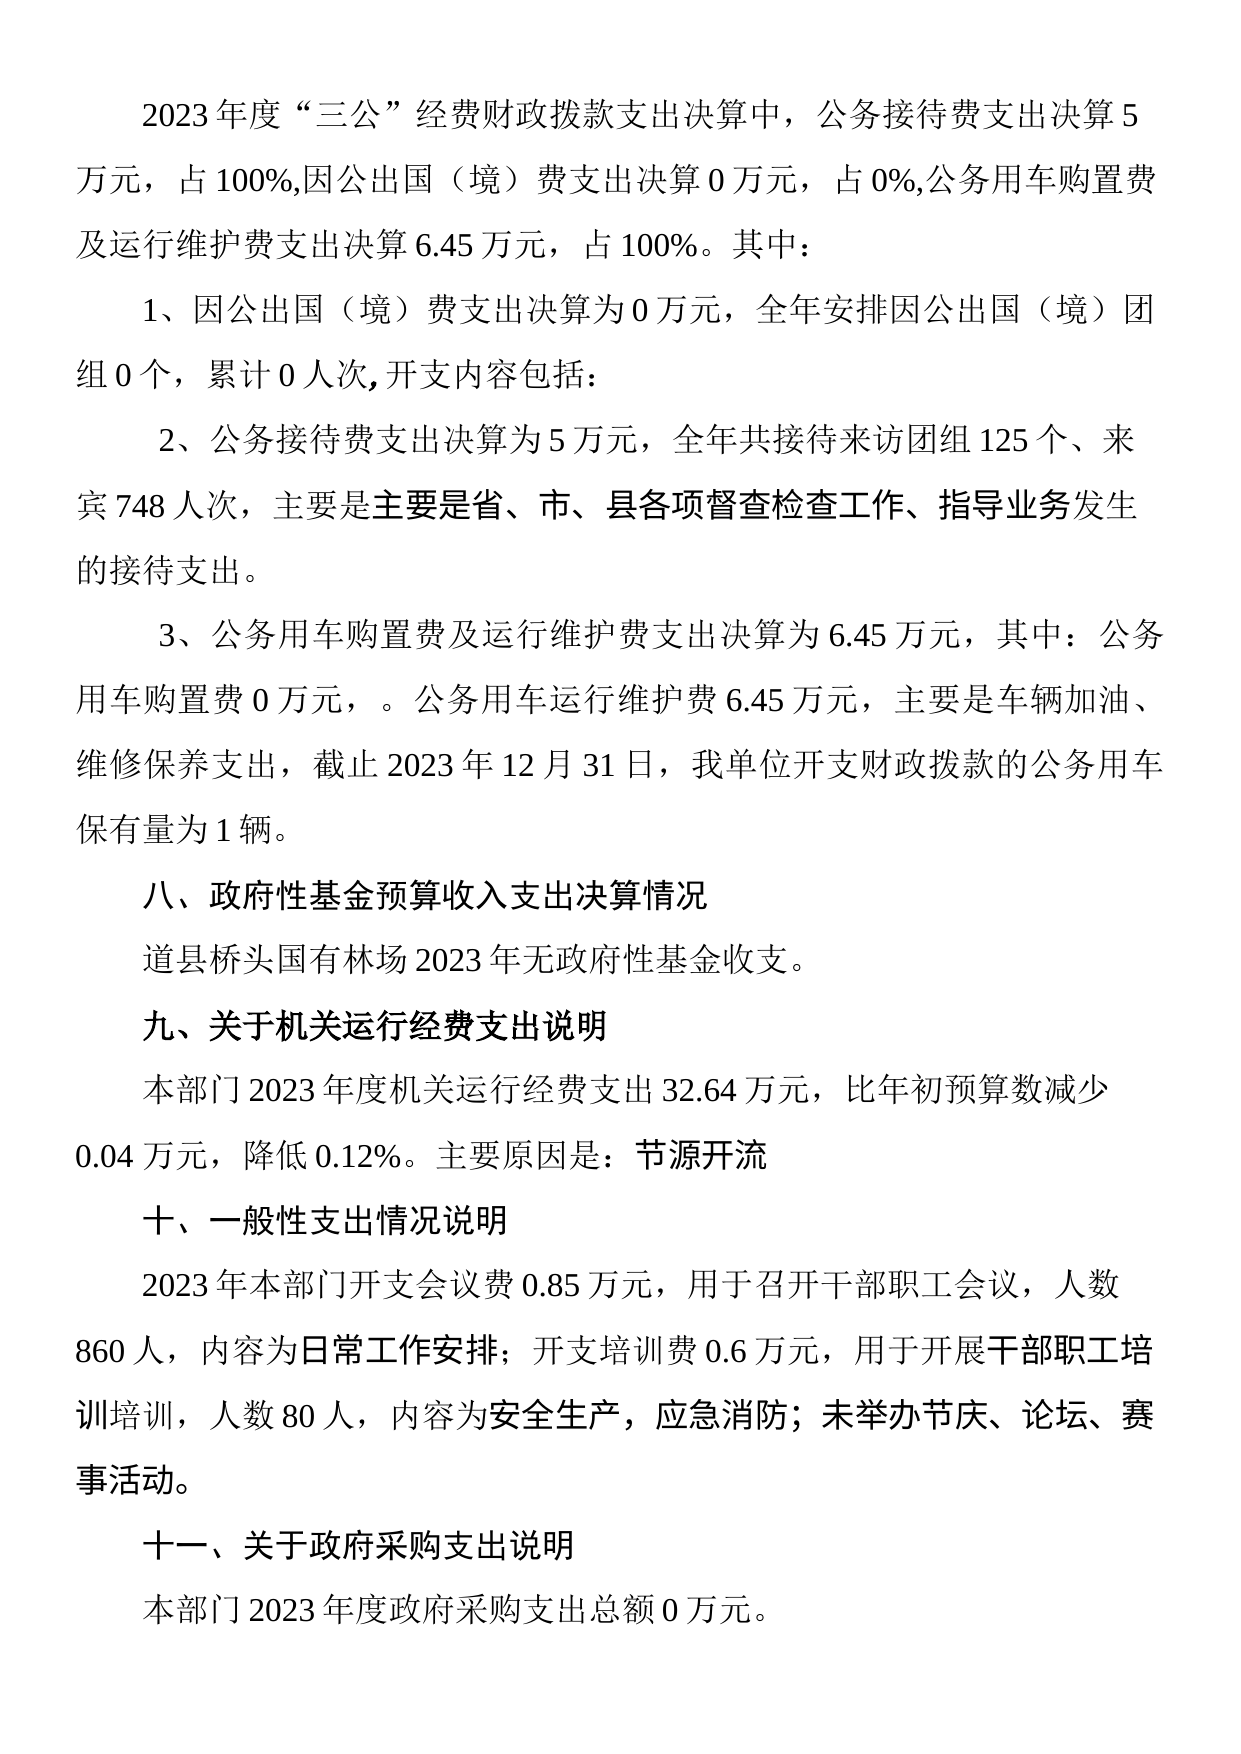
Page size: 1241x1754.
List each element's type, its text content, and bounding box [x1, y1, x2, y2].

text 十一、关于政府采购支出说明 [75, 1511, 1165, 1576]
text 2023年本部门开支会议费0.85万元，用于召开干部职工会议，人数860人，内容为日常工作安排；开支培训费0.6万元，用于开展干部职工培训培训，人数80人，内容为安全生产，应急消防；未举办节庆、论坛、赛事活动。 [75, 1251, 1165, 1511]
text 十、一般性支出情况说明 [75, 1186, 1165, 1251]
list 1、因公出国（境）费支出决算为0万元，全年安排因公出国（境）团组0个，累计0人次,开支内容包括： [75, 276, 1165, 406]
text 2023年度“三公”经费财政拨款支出决算中，公务接待费支出决算5万元，占100%,因公出国（境）费支出决算0万元，占0%,公务用车购置费及运行维护费支出决算6.45万元，占100%。其中： [75, 81, 1165, 276]
text 八、政府性基金预算收入支出决算情况 [75, 861, 1165, 926]
text 本部门2023年度机关运行经费支出32.64万元，比年初预算数减少0.04 万元，降低0.12%。主要原因是：节源开流 [75, 1056, 1165, 1186]
text 2、公务接待费支出决算为5万元，全年共接待来访团组125个、来宾748人次，主要是主要是省、市、县各项督查检查工作、指导业务发生的接待支出。 [75, 406, 1165, 601]
text 道县桥头国有林场2023年无政府性基金收支。 [75, 926, 1165, 991]
text 本部门2023年度政府采购支出总额0万元。 [75, 1576, 1165, 1641]
text 3、公务用车购置费及运行维护费支出决算为6.45万元，其中：公务用车购置费0万元，。公务用车运行维护费6.45万元，主要是车辆加油、维修保养支出，截止2023年12月31日，我单位开支财政拨款的公务用车保有量为1辆。 [75, 601, 1165, 861]
text 九、关于机关运行经费支出说明 [75, 991, 1165, 1056]
